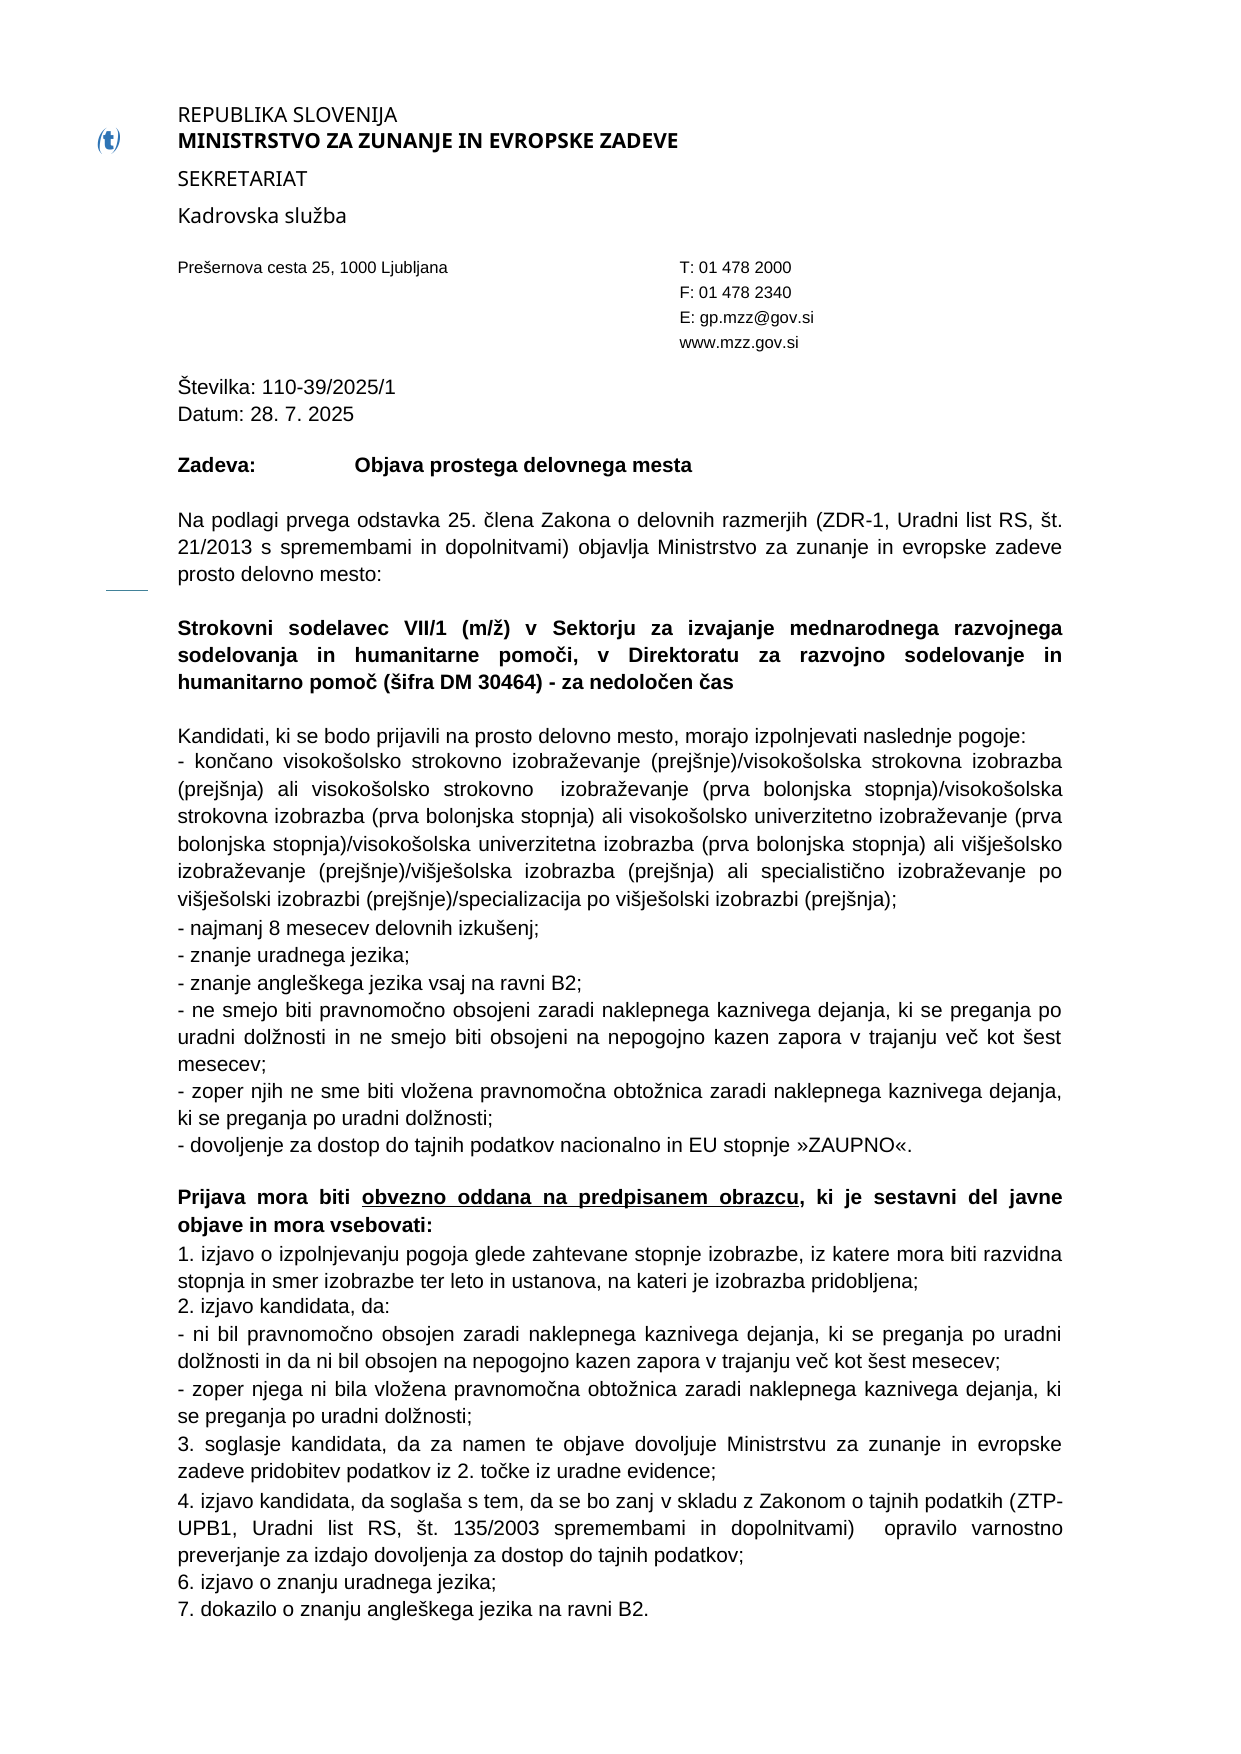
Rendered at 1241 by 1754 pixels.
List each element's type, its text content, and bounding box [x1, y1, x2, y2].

text Kadrovska služba [177, 204, 1063, 229]
text 6. izjavo o znanju uradnega jezika; [177, 1568, 1063, 1595]
text Prešernova cesta 25, 1000 Ljubljana T: 01 478 2000 [177, 254, 1063, 279]
text - končano visokošolsko strokovno izobraževanje (prejšnje)/visokošolska strokovna izobrazba (prejšnja) ali visokošolsko strokovno izobraževanje (prva bolonjska stopnja)/visokošolska strokovna izobrazba (prva bolonjska stopnja) ali visokošolsko univerzitetno izobraževanje (prva bolonjska stopnja)/visokošolska univerzitetna izobrazba (prva bolonjska stopnja) ali višješolsko izobraževanje (prejšnje)/višješolska izobrazba (prejšnja) ali specialistično izobraževanje po višješolski izobrazbi (prejšnje)/specializacija po višješolski izobrazbi (prejšnja); [177, 749, 1063, 911]
text Številka: 110-39/2025/1 [177, 373, 1063, 400]
text - znanje angleškega jezika vsaj na ravni B2; [177, 968, 1063, 995]
text Na podlagi prvega odstavka 25. člena Zakona o delovnih razmerjih (ZDR-1, Uradni list RS, št. 21/2013 s spremembami in dopolnitvami) objavlja Ministrstvo za zunanje in evropske zadeve prosto delovno mesto: [177, 505, 1063, 587]
table_header  [85, 91, 144, 179]
text 1. izjavo o izpolnjevanju pogoja glede zahtevane stopnje izobrazbe, iz katere mora biti razvidna stopnja in smer izobrazbe ter leto in ustanova, na kateri je izobrazba pridobljena; [177, 1240, 1063, 1294]
text MINISTRSTVO ZA ZUNANJE IN EVROPSKE ZADEVE [177, 129, 1063, 154]
text SEKRETARIAT [177, 166, 1063, 191]
text - dovoljenje za dostop do tajnih podatkov nacionalno in EU stopnje »ZAUPNO«. [177, 1131, 1063, 1158]
text Prijava mora biti obvezno oddana na predpisanem obrazcu, ki je sestavni del javne objave in mora vsebovati: [177, 1185, 1063, 1236]
text REPUBLIKA SLOVENIJA [177, 100, 1063, 129]
text 3. soglasje kandidata, da za namen te objave dovoljuje Ministrstvu za zunanje in evropske zadeve pridobitev podatkov iz 2. točke iz uradne evidence; [177, 1432, 1063, 1483]
text - zoper njega ni bila vložena pravnomočna obtožnica zaradi naklepnega kaznivega dejanja, ki se preganja po uradni dolžnosti; [177, 1377, 1063, 1428]
text - zoper njih ne sme biti vložena pravnomočna obtožnica zaradi naklepnega kaznivega dejanja, ki se preganja po uradni dolžnosti; [177, 1077, 1063, 1131]
text 7. dokazilo o znanju angleškega jezika na ravni B2. [177, 1595, 1063, 1622]
text Strokovni sodelavec VII/1 (m/ž) v Sektorju za izvajanje mednarodnega razvojnega sodelovanja in humanitarne pomoči, v Direktoratu za razvojno sodelovanje in humanitarno pomoč (šifra DM 30464) - za nedoločen čas [177, 614, 1063, 695]
text Zadeva: Objava prostega delovnega mesta [177, 451, 1063, 478]
text - najmanj 8 mesecev delovnih izkušenj; [177, 914, 1063, 941]
text F: 01 478 2340 [177, 279, 1063, 304]
text - ni bil pravnomočno obsojen zaradi naklepnega kaznivega dejanja, ki se preganja po uradni dolžnosti in da ni bil obsojen na nepogojno kazen zapora v trajanju več kot šest mesecev; [177, 1322, 1063, 1373]
text E: gp.mzz@gov.si [177, 304, 1063, 329]
text - ne smejo biti pravnomočno obsojeni zaradi naklepnega kaznivega dejanja, ki se preganja po uradni dolžnosti in ne smejo biti obsojeni na nepogojno kazen zapora v trajanju več kot šest mesecev; [177, 995, 1063, 1077]
text - znanje uradnega jezika; [177, 941, 1063, 968]
text Kandidati, ki se bodo prijavili na prosto delovno mesto, morajo izpolnjevati naslednje pogoje: [177, 722, 1063, 749]
text 2. izjavo kandidata, da: [177, 1294, 1063, 1318]
text 4. izjavo kandidata, da soglaša s tem, da se bo zanj v skladu z Zakonom o tajnih podatkih (ZTP-UPB1, Uradni list RS, št. 135/2003 spremembami in dopolnitvami) opravilo varnostno preverjanje za izdajo dovoljenja za dostop do tajnih podatkov; [177, 1487, 1063, 1568]
text Datum: 28. 7. 2025 [177, 400, 1063, 427]
text www.mzz.gov.si [177, 329, 1063, 354]
